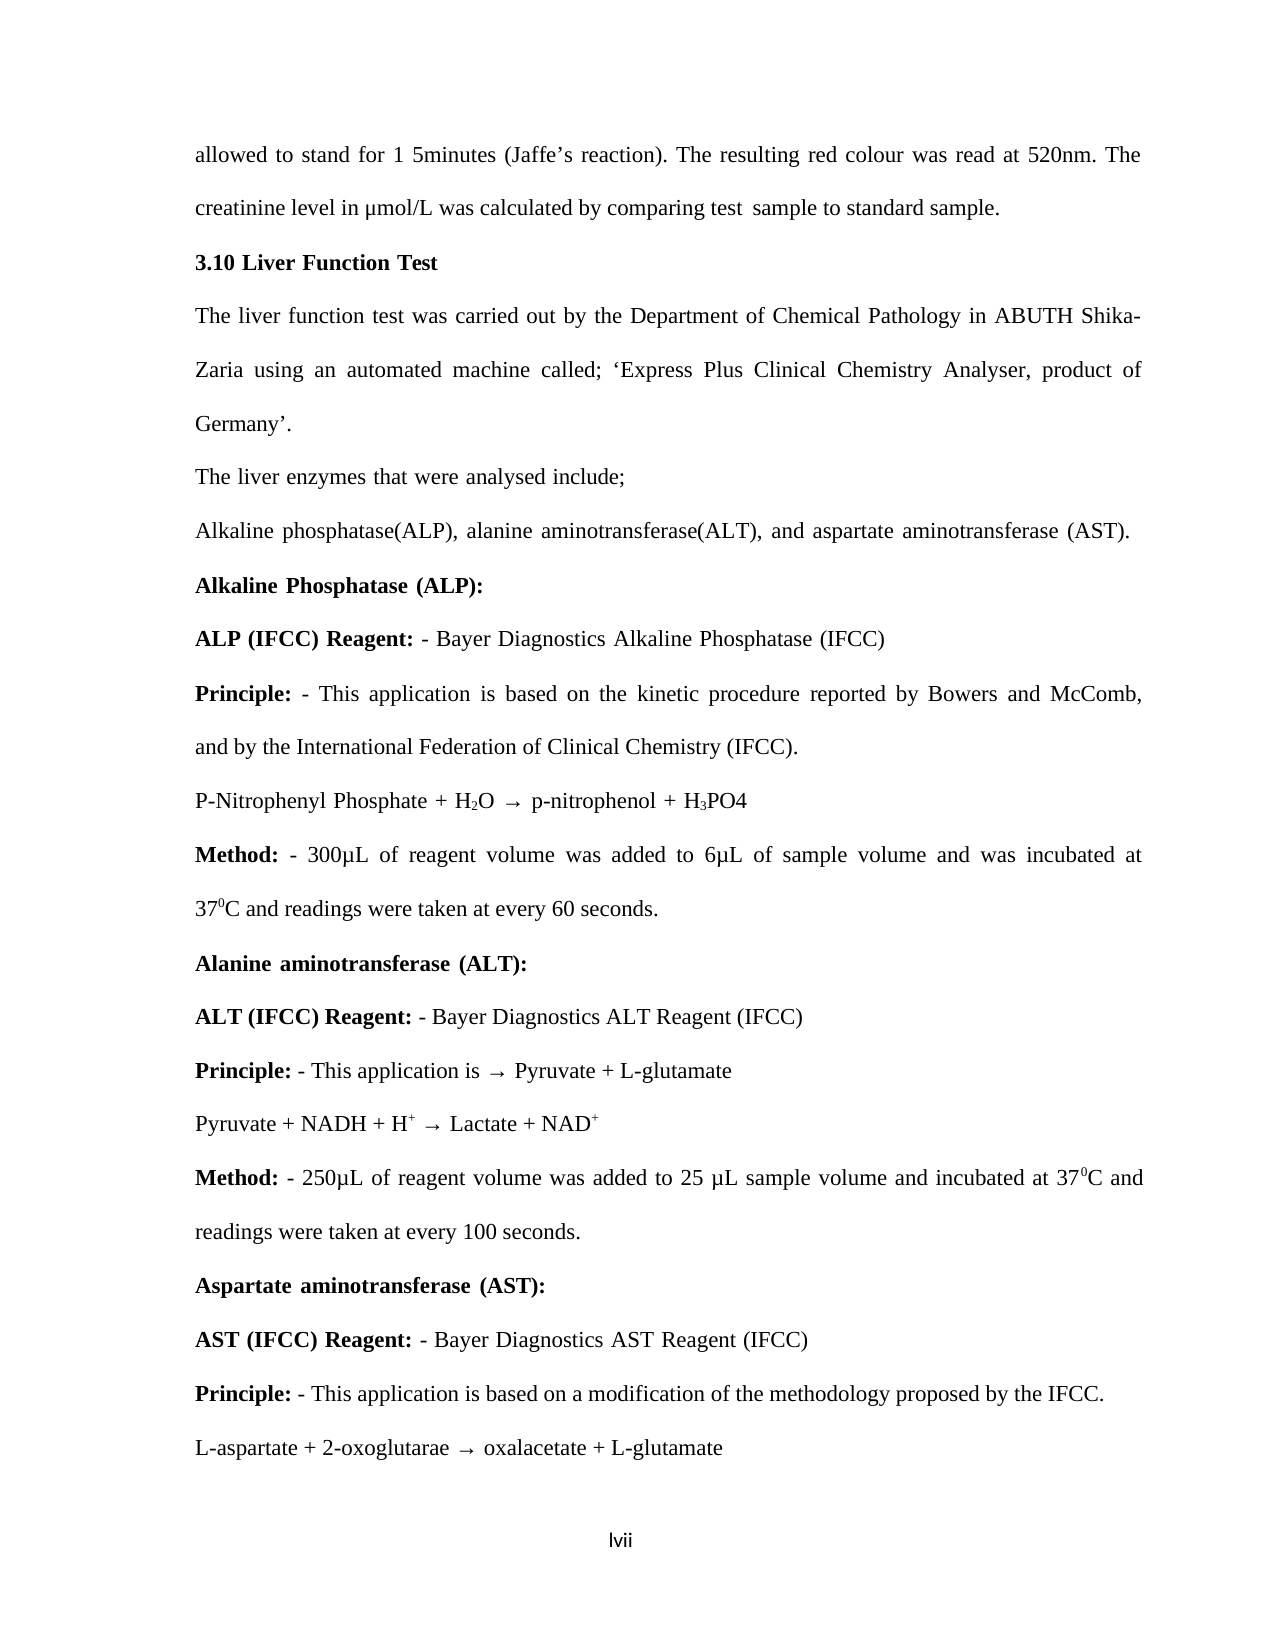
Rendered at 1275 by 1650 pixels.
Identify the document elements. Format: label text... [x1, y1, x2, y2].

text Method: - 300µL of reagent volume was added to 6µL of sample volume and was incubated at 370C and readings were taken at every 60 seconds. [195, 841, 1143, 921]
text allowed to stand for 1 5minutes (Jaffe’s reaction). The resulting red colour was read at 520nm. The creatinine level in μmol/L was calculated by comparing test sample to standard sample. [195, 141, 1143, 221]
subtitle Liver Function Test [195, 249, 1219, 275]
text Principle: - This application is based on the kinetic procedure reported by Bowers and McComb, and by the International Federation of Clinical Chemistry (IFCC). [195, 680, 1143, 760]
text The liver function test was carried out by the Department of Chemical Pathology in ABUTH Shika- Zaria using an automated machine called; ‘Express Plus Clinical Chemistry Analyser, product of Germany’. [195, 302, 1143, 436]
text AST (IFCC) Reagent: - Bayer Diagnostics AST Reagent (IFCC) [195, 1326, 1219, 1352]
subtitle Alanine aminotransferase (ALT): [195, 950, 1219, 976]
subtitle Aspartate aminotransferase (AST): [195, 1272, 1219, 1299]
text P-Nitrophenyl Phosphate + H2O → p-nitrophenol + H3PO4 [195, 787, 1219, 813]
text Principle: - This application is based on a modification of the methodology proposed by the IFCC. L-aspartate + 2-oxoglutarae → oxalacetate + L-glutamate [195, 1380, 1129, 1460]
text The liver enzymes that were analysed include; [195, 463, 1219, 490]
text ALT (IFCC) Reagent: - Bayer Diagnostics ALT Reagent (IFCC) Principle: - This application is → Pyruvate + L-glutamate Pyruvate + NADH + H+ → Lactate + NAD+ [195, 1003, 814, 1137]
subtitle Alkaline Phosphatase (ALP): [195, 572, 1219, 598]
text ALP (IFCC) Reagent: - Bayer Diagnostics Alkaline Phosphatase (IFCC) [195, 626, 1219, 652]
text Method: - 250µL of reagent volume was added to 25 µL sample volume and incubated at 370C and readings were taken at every 100 seconds. [195, 1164, 1143, 1244]
text Alkaline phosphatase(ALP), alanine aminotransferase(ALT), and aspartate aminotransferase (AST). [195, 517, 1219, 544]
